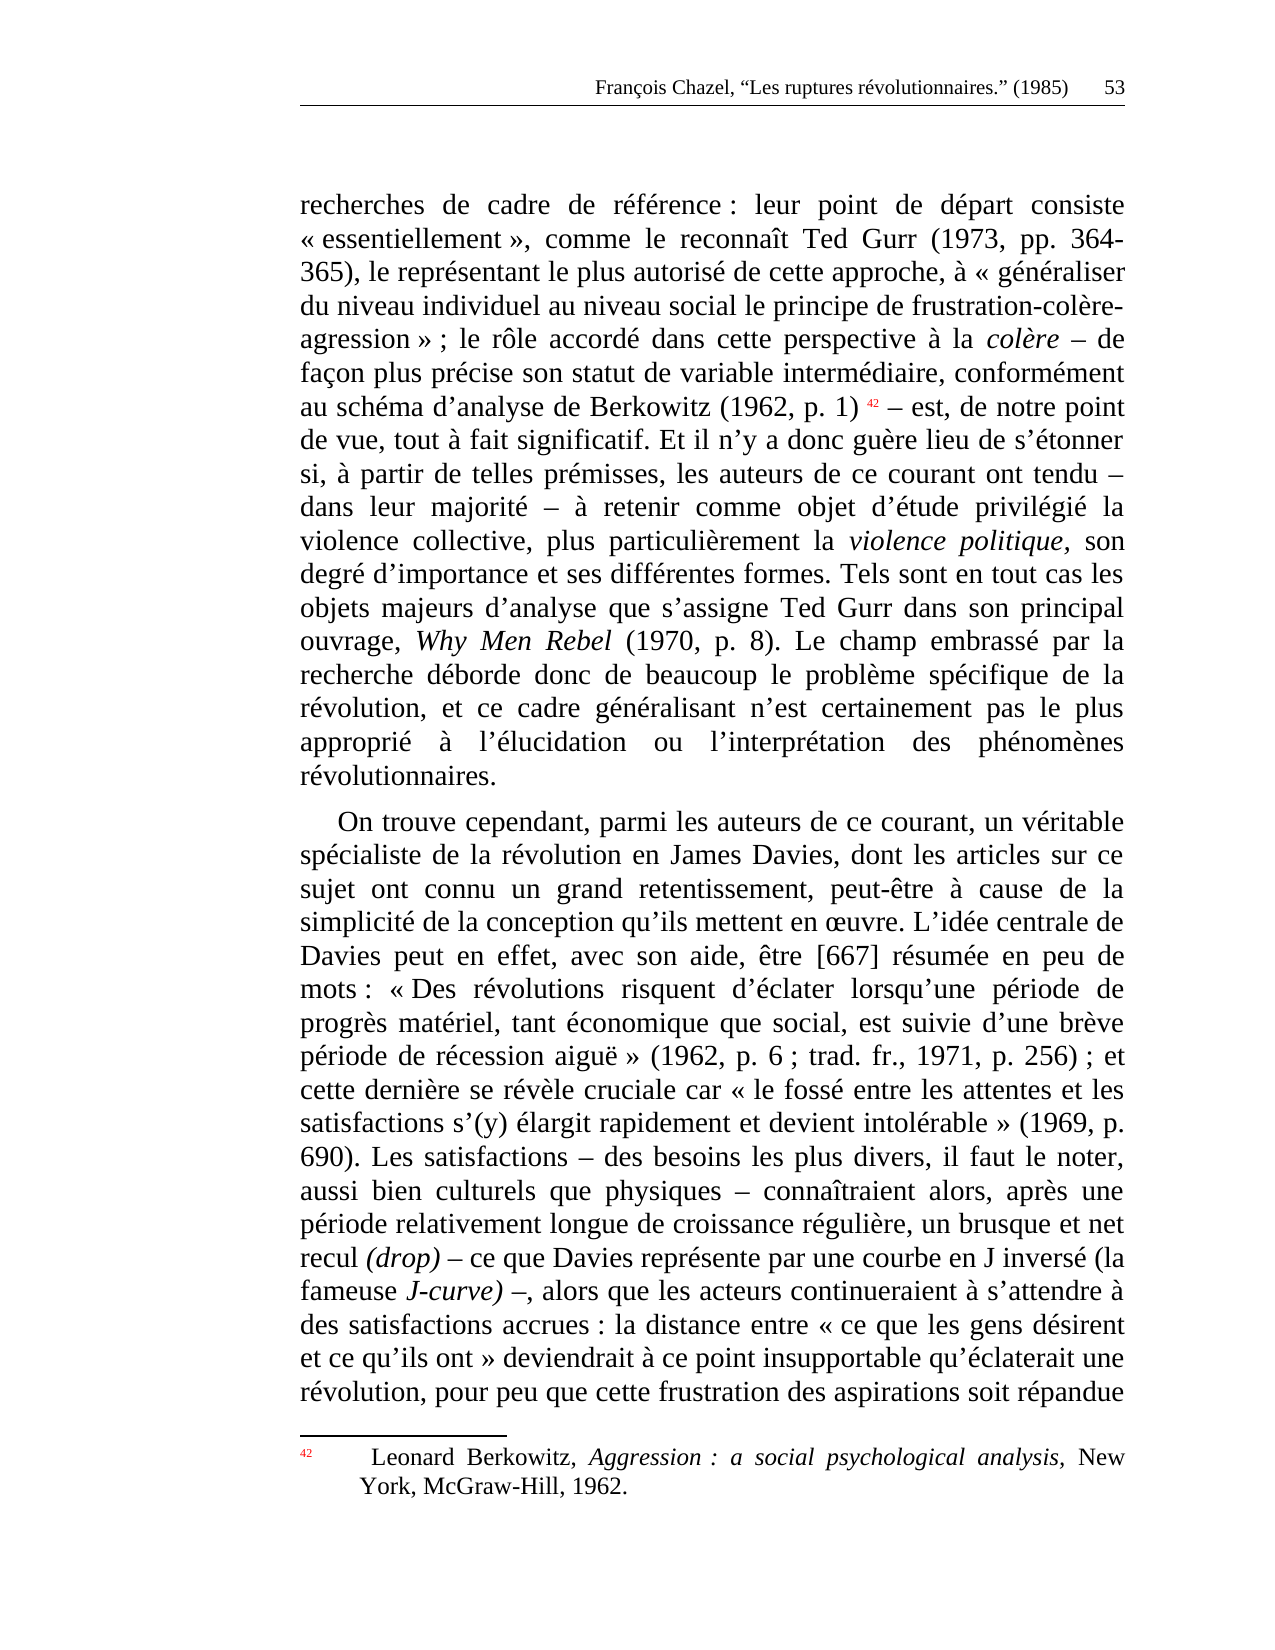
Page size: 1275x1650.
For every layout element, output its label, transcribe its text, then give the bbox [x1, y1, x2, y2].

text Il reste encore à considérer, dans la famille des modèles volcaniques, l’autre branche formée de théories essentiellement psychosociales. Leur appartenance à cette famille ne nous semble guère prêter à contestation ; car elle transparaît au niveau à la fois des postulats de base et de la définition de l’objet. C’est la liaison entre frustration et agression, posée comme fondamentale, qui sert à ces recherches de cadre de référence : leur point de départ consiste « essentiellement », comme le reconnaît Ted Gurr (1973, pp. 364-365), le représentant le plus autorisé de cette approche, à « généraliser du niveau individuel au niveau social le principe de frustration-colère-agression » ; le rôle accordé dans cette perspective à la colère – de façon plus précise son statut de variable intermédiaire, conformément au schéma d’analyse de Berkowitz (1962, p. 1) – est, de notre point de vue, tout à fait significatif. Et il n’y a donc guère lieu de s’étonner si, à partir de telles prémisses, les auteurs de ce courant ont tendu – dans leur majorité – à retenir comme objet d’étude privilégié la violence collective, plus particulièrement la violence politique, son degré d’importance et ses différentes formes. Tels sont en tout cas les objets majeurs d’analyse que s’assigne Ted Gurr dans son principal ouvrage, Why Men Rebel (1970, p. 8). Le champ embrassé par la recherche déborde donc de beaucoup le problème spécifique de la révolution, et ce cadre généralisant n’est certainement pas le plus approprié à l’élucidation ou l’interprétation des phénomènes révolutionnaires. [300, 187, 1125, 791]
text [300, 804, 1125, 1407]
